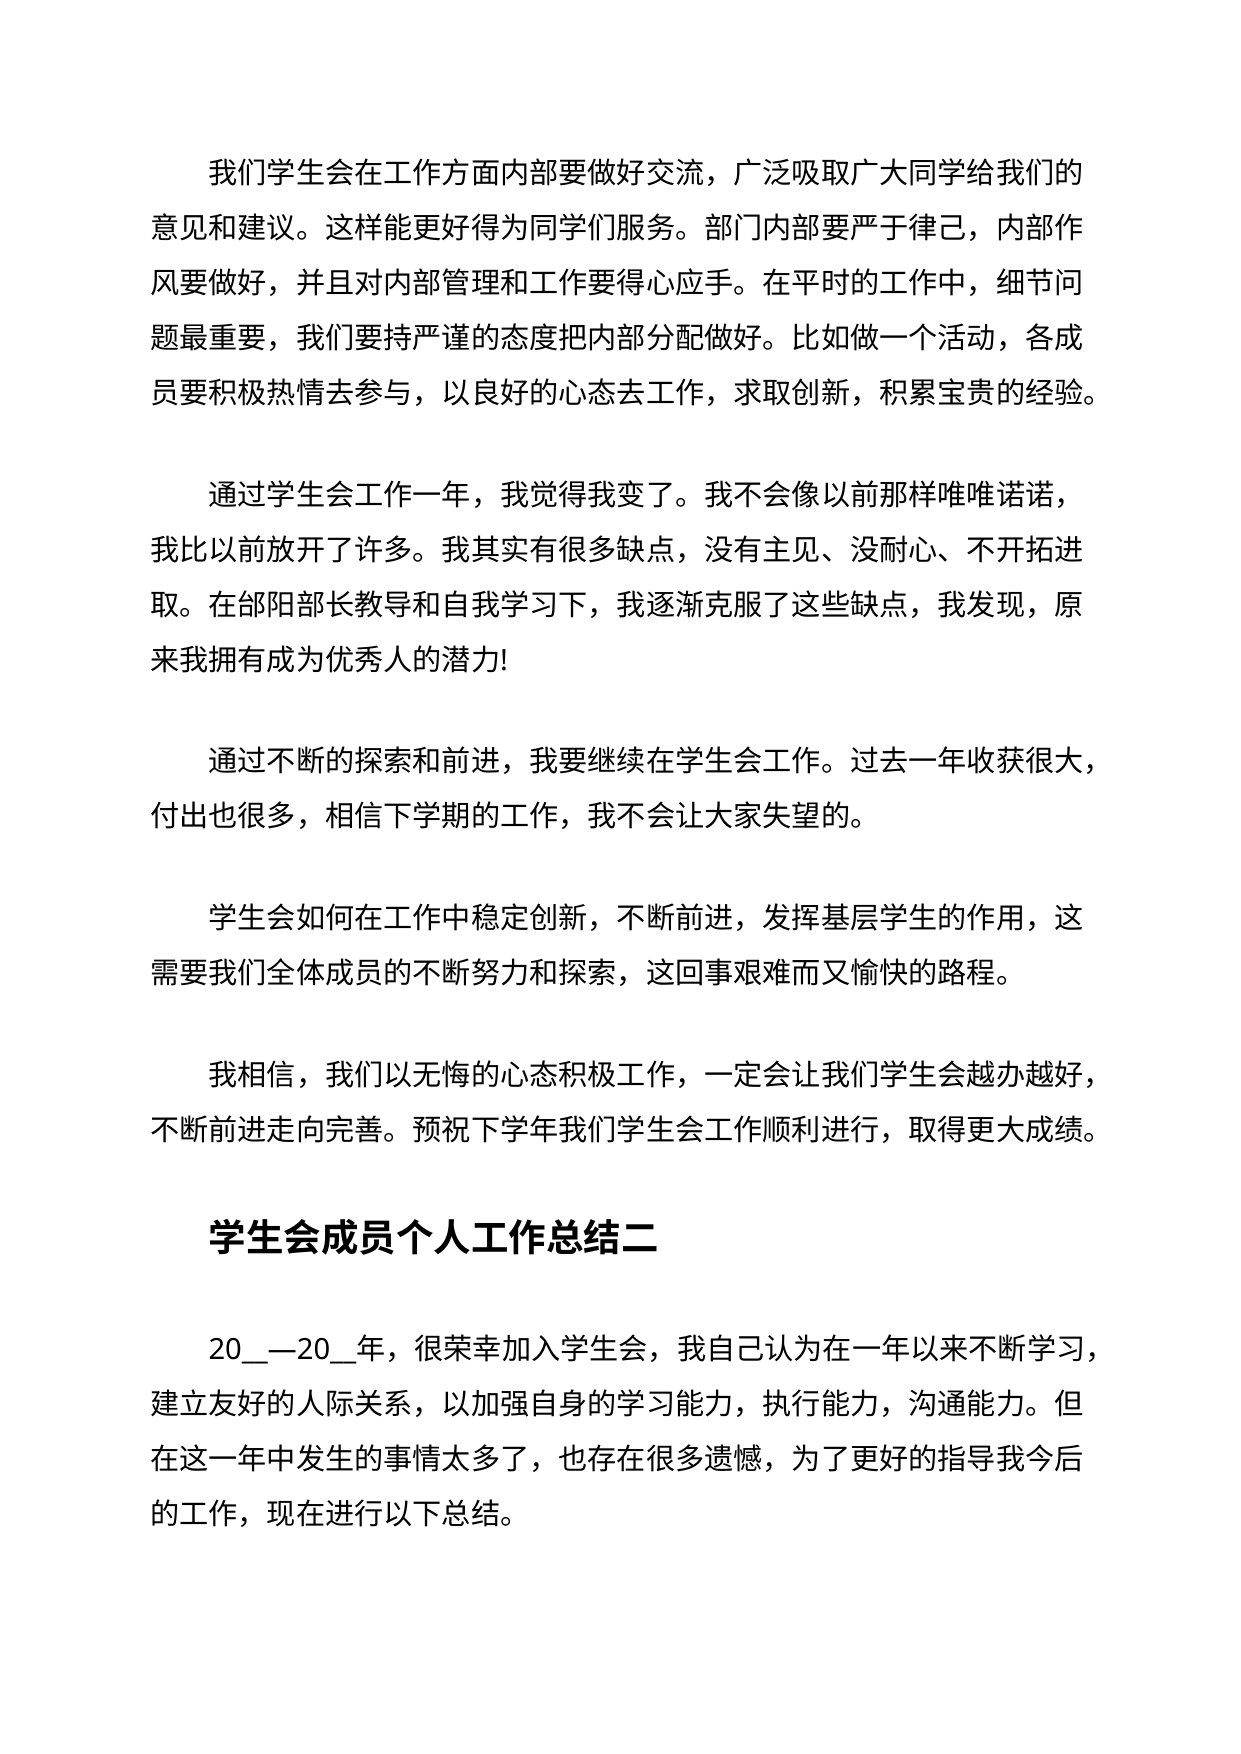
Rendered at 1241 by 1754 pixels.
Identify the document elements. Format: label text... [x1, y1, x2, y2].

text 我相信，我们以无悔的心态积极工作，一定会让我们学生会越办越好，不断前进走向完善。预祝下学年我们学生会工作顺利进行，取得更大成绩。 [150, 1051, 1090, 1148]
text 20__—20__年，很荣幸加入学生会，我自己认为在一年以来不断学习，建立友好的人际关系，以加强自身的学习能力，执行能力，沟通能力。但在这一年中发生的事情太多了，也存在很多遗憾，为了更好的指导我今后的工作，现在进行以下总结。 [150, 1325, 1090, 1532]
text 通过学生会工作一年，我觉得我变了。我不会像以前那样唯唯诺诺，我比以前放开了许多。我其实有很多缺点，没有主见、没耐心、不开拓进取。在邰阳部长教导和自我学习下，我逐渐克服了这些缺点，我发现，原来我拥有成为优秀人的潜力! [150, 471, 1090, 678]
text 学生会成员个人工作总结二 [150, 1208, 1090, 1262]
text 学生会如何在工作中稳定创新，不断前进，发挥基层学生的作用，这需要我们全体成员的不断努力和探索，这回事艰难而又愉快的路程。 [150, 895, 1090, 992]
text 我们学生会在工作方面内部要做好交流，广泛吸取广大同学给我们的意见和建议。这样能更好得为同学们服务。部门内部要严于律己，内部作风要做好，并且对内部管理和工作要得心应手。在平时的工作中，细节问题最重要，我们要持严谨的态度把内部分配做好。比如做一个活动，各成员要积极热情去参与，以良好的心态去工作，求取创新，积累宝贵的经验。 [150, 150, 1090, 412]
text 通过不断的探索和前进，我要继续在学生会工作。过去一年收获很大，付出也很多，相信下学期的工作，我不会让大家失望的。 [150, 738, 1090, 835]
